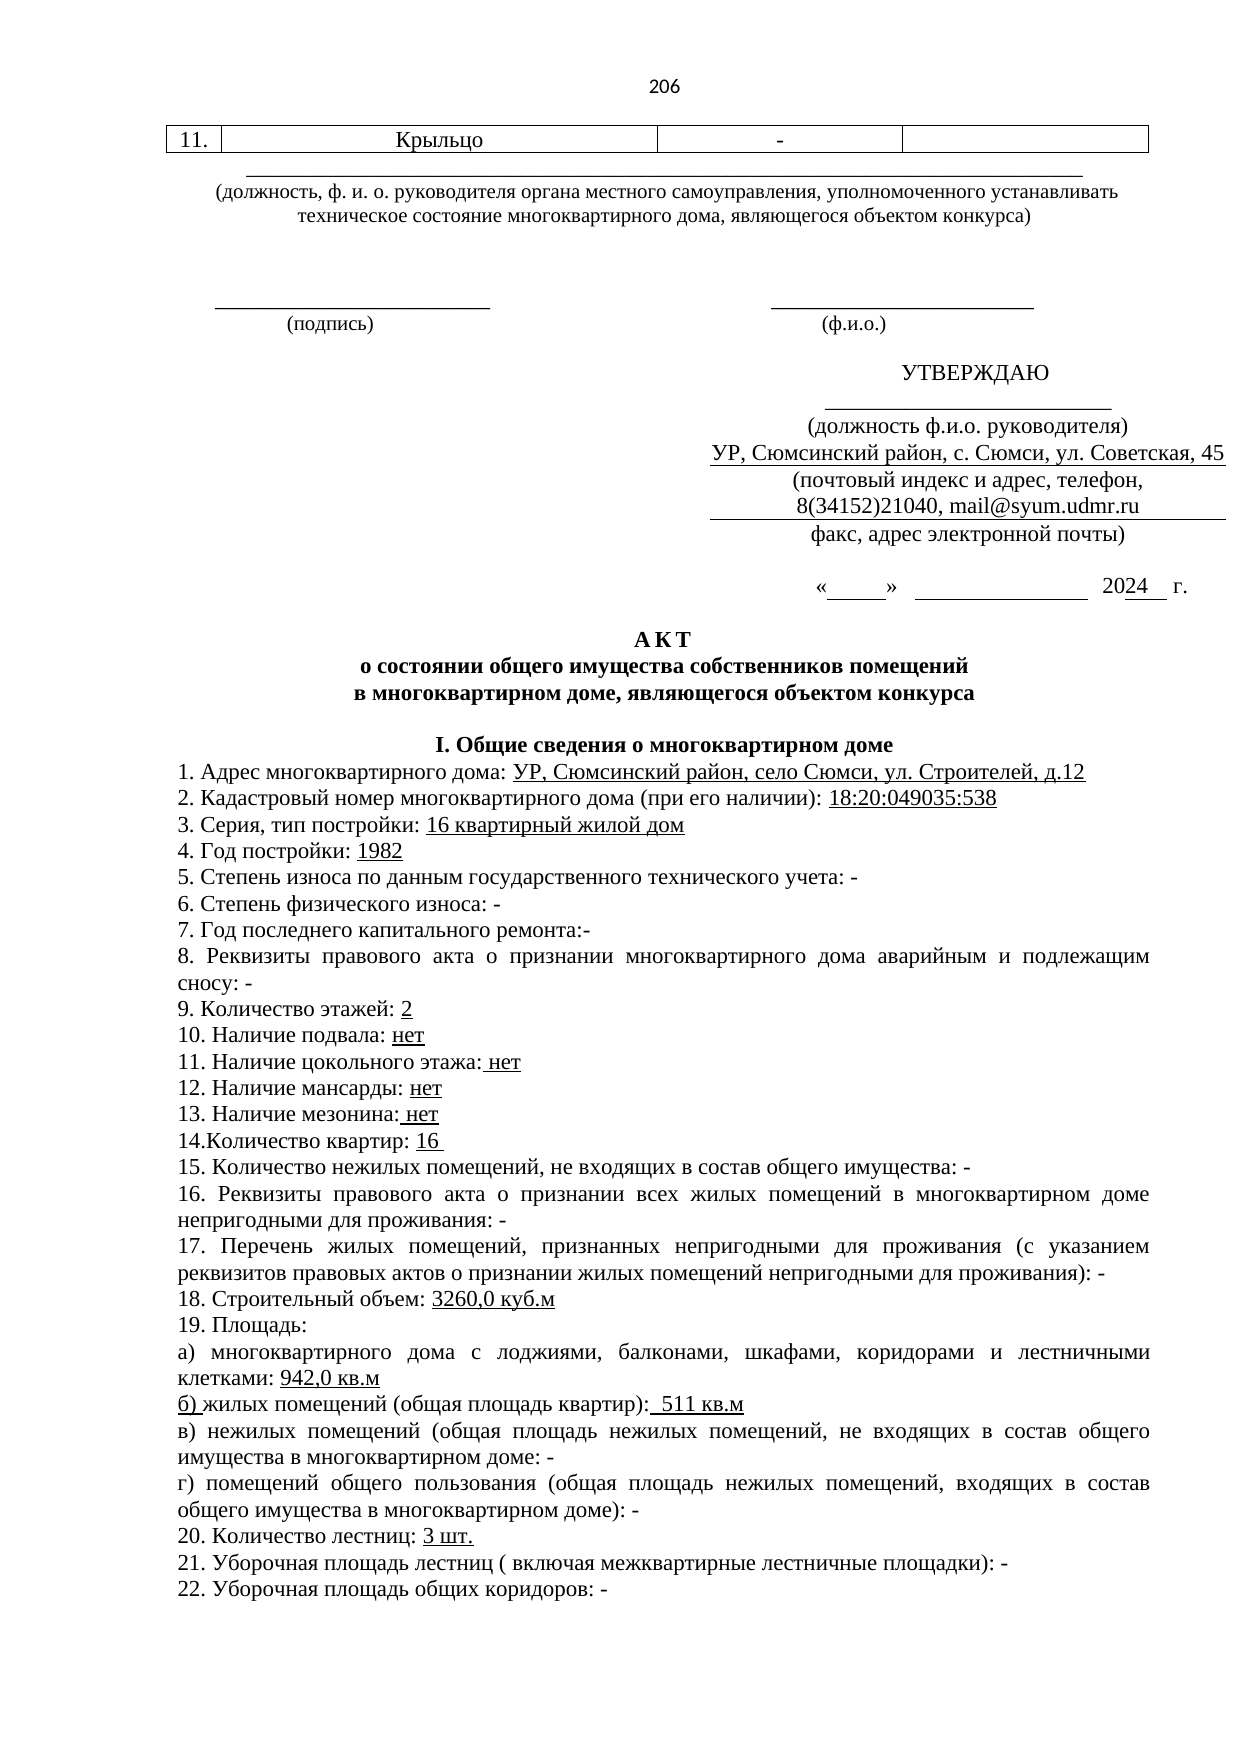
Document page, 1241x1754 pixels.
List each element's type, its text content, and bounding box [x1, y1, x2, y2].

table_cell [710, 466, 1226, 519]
text 22. Уборочная площадь общих коридоров: - [177, 1575, 1152, 1601]
text УТВЕРЖДАЮ [177, 359, 1152, 386]
text 10. Наличие подвала: нет [177, 1021, 1152, 1048]
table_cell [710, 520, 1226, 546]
text 15. Количество нежилых помещений, не входящих в состав общего имущества: - [177, 1153, 1152, 1179]
text 4. Год постройки: 1982 [177, 837, 1152, 863]
text 16. Реквизиты правового акта о признании всех жилых помещений в многоквартирном доме непригодными для проживания: - [177, 1179, 1152, 1232]
text 8. Реквизиты правового акта о признании многоквартирного дома аварийным и подлежащим сносу: - [177, 942, 1152, 995]
text 14.Количество квартир: 16 [177, 1127, 1152, 1153]
text 6. Степень физического износа: - [177, 890, 1152, 916]
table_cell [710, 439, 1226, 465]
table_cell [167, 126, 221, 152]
text 11. Наличие цокольного этажа: нет [177, 1048, 1152, 1074]
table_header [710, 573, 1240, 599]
text в) нежилых помещений (общая площадь нежилых помещений, не входящих в состав общего имущества в многоквартирном доме: - [177, 1417, 1152, 1469]
text 7. Год последнего капитального ремонта:- [177, 916, 1152, 942]
text 13. Наличие мезонина: нет [177, 1101, 1152, 1127]
text 1. Адрес многоквартирного дома: УР, Сюмсинский район, село Сюмси, ул. Строителей, д.12 [177, 758, 1152, 784]
text 17. Перечень жилых помещений, признанных непригодными для проживания (с указанием реквизитов правовых актов о признании жилых помещений непригодными для проживания): - [177, 1232, 1152, 1285]
text б) жилых помещений (общая площадь квартир): 511 кв.м [177, 1390, 1152, 1417]
text 18. Строительный объем: 3260,0 куб.м [177, 1285, 1152, 1311]
text _________________________________________________________________________ [177, 153, 1152, 179]
text 5. Степень износа по данным государственного технического учета: - [177, 863, 1152, 890]
text АКТ о состоянии общего имущества собственников помещений в многоквартирном доме, являющегося объектом конкурса [177, 626, 1152, 705]
text 9. Количество этажей: 2 [177, 995, 1152, 1021]
text 3. Серия, тип постройки: 16 квартирный жилой дом [177, 811, 1152, 837]
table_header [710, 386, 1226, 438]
text I. Общие сведения о многоквартирном доме [177, 732, 1152, 758]
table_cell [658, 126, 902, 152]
text 21. Уборочная площадь лестниц ( включая межквартирные лестничные площадки): - [177, 1548, 1152, 1575]
text 2. Кадастровый номер многоквартирного дома (при его наличии): 18:20:049035:538 [177, 784, 1152, 811]
text 12. Наличие мансарды: нет [177, 1074, 1152, 1101]
text 19. Площадь: [177, 1311, 1152, 1338]
text а) многоквартирного дома с лоджиями, балконами, шкафами, коридорами и лестничными клетками: 942,0 кв.м [177, 1338, 1152, 1390]
text ______________________ _____________________ [177, 283, 1152, 311]
text (подпись) (ф.и.о.) [177, 311, 1152, 335]
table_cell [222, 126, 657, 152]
text (должность, ф. и. о. руководителя органа местного самоуправления, уполномоченного устанавливать техническое состояние многоквартирного дома, являющегося объектом конкурса) [177, 179, 1152, 227]
text г) помещений общего пользования (общая площадь нежилых помещений, входящих в состав общего имущества в многоквартирном доме): - [177, 1469, 1152, 1522]
text 20. Количество лестниц: 3 шт. [177, 1522, 1152, 1548]
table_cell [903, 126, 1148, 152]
